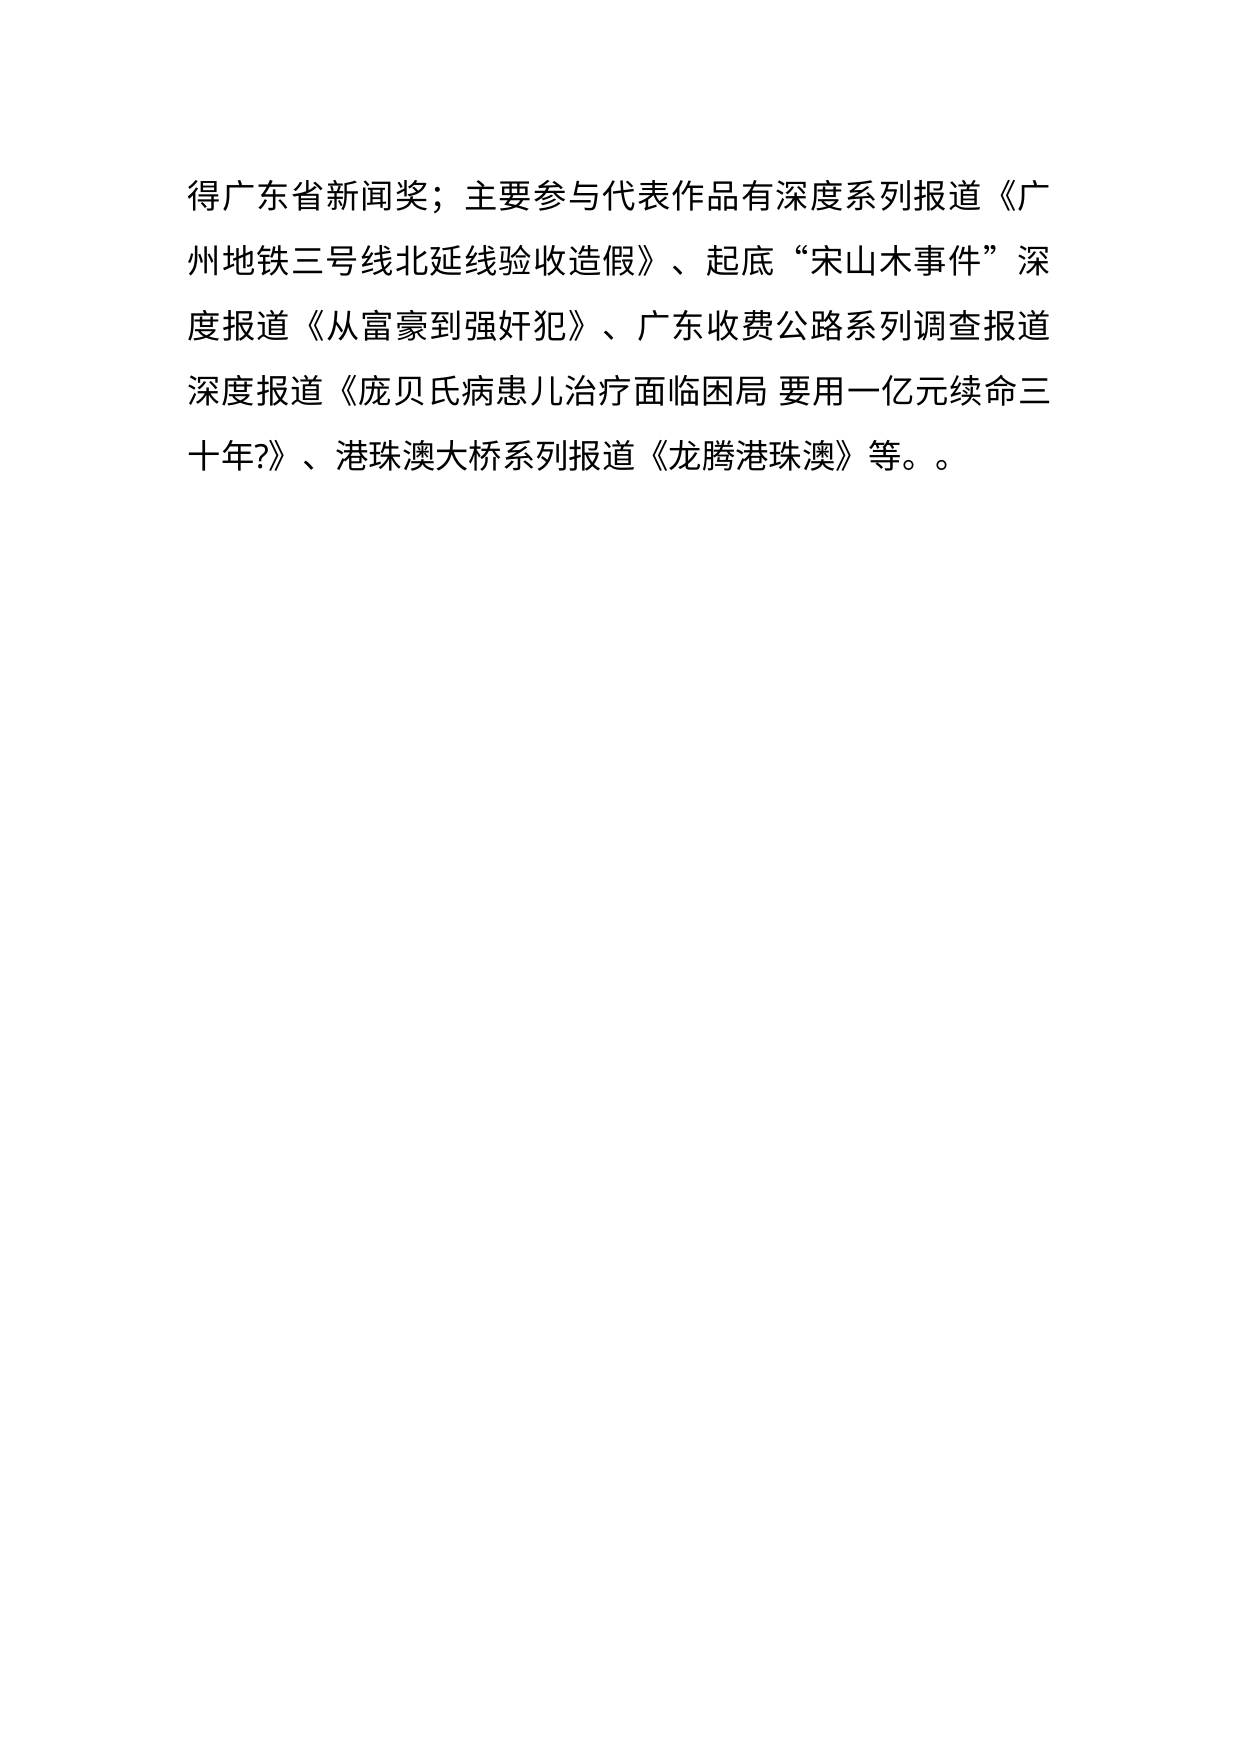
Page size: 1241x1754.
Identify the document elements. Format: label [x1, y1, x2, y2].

text [187, 162, 1053, 487]
